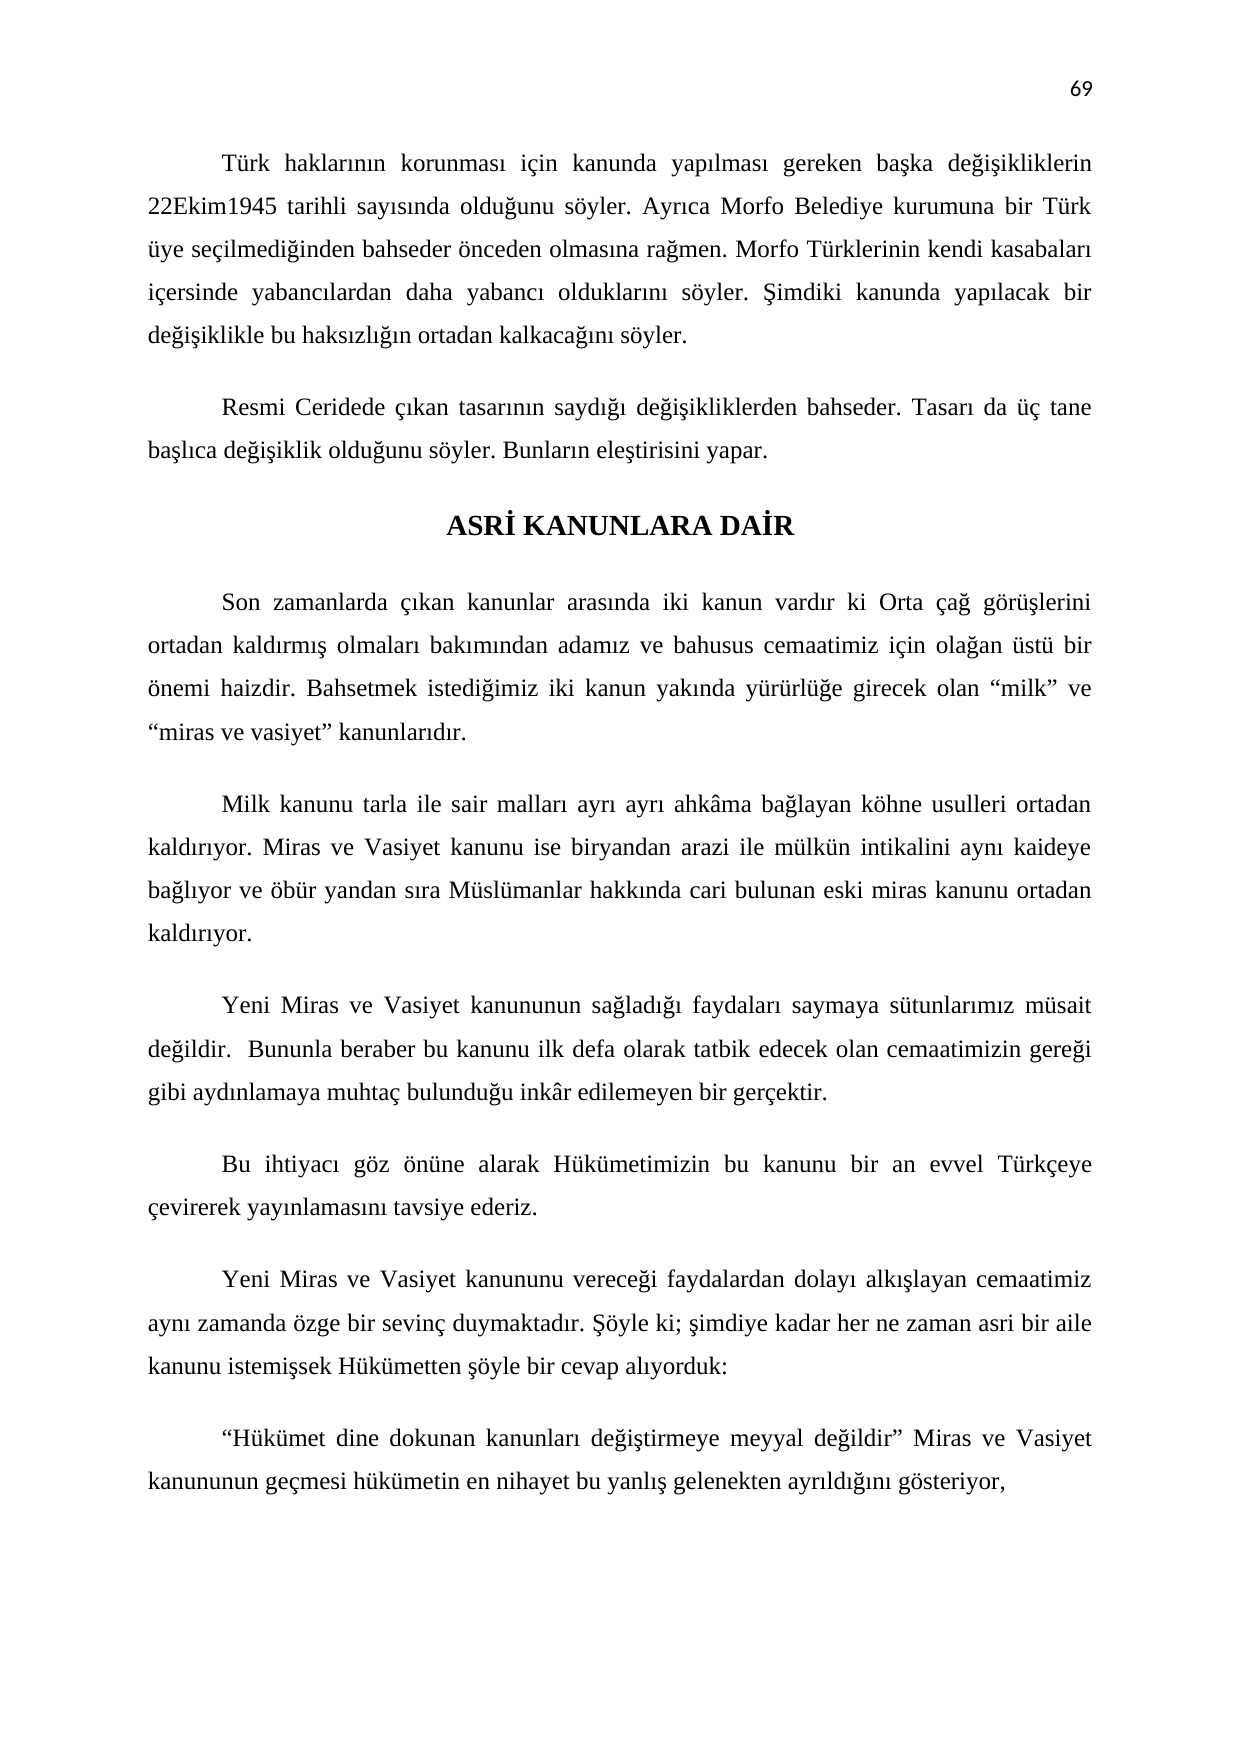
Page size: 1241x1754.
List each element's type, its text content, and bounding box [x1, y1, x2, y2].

text “Hükümet dine dokunan kanunları değiştirmeye meyyal değildir” Miras ve Vasiyet kanununun geçmesi hükümetin en nihayet bu yanlış gelenekten ayrıldığını gösteriyor, [148, 1423, 1093, 1495]
text Son zamanlarda çıkan kanunlar arasında iki kanun vardır ki Orta çağ görüşlerini ortadan kaldırmış olmaları bakımından adamız ve bahusus cemaatimiz için olağan üstü bir önemi haizdir. Bahsetmek istediğimiz iki kanun yakında yürürlüğe girecek olan “milk” ve “miras ve vasiyet” kanunlarıdır. [148, 587, 1093, 745]
text Yeni Miras ve Vasiyet kanununu vereceği faydalardan dolayı alkışlayan cemaatimiz aynı zamanda özge bir sevinç duymaktadır. Şöyle ki; şimdiye kadar her ne zaman asri bir aile kanunu istemişsek Hükümetten şöyle bir cevap alıyorduk: [148, 1264, 1093, 1379]
text Türk haklarının korunması için kanunda yapılması gereken başka değişikliklerin 22Ekim1945 tarihli sayısında olduğunu söyler. Ayrıca Morfo Belediye kurumuna bir Türk üye seçilmediğinden bahseder önceden olmasına rağmen. Morfo Türklerinin kendi kasabaları içersinde yabancılardan daha yabancı olduklarını söyler. Şimdiki kanunda yapılacak bir değişiklikle bu haksızlığın ortadan kalkacağını söyler. [148, 148, 1093, 349]
text Bu ihtiyacı göz önüne alarak Hükümetimizin bu kanunu bir an evvel Türkçeye çevirerek yayınlamasını tavsiye ederiz. [148, 1149, 1093, 1221]
text Resmi Ceridede çıkan tasarının saydığı değişikliklerden bahseder. Tasarı da üç tane başlıca değişiklik olduğunu söyler. Bunların eleştirisini yapar. [148, 392, 1093, 464]
text ASRİ KANUNLARA DAİR [148, 508, 1093, 541]
text Milk kanunu tarla ile sair malları ayrı ayrı ahkâma bağlayan köhne usulleri ortadan kaldırıyor. Miras ve Vasiyet kanunu ise biryandan arazi ile mülkün intikalini aynı kaideye bağlıyor ve öbür yandan sıra Müslümanlar hakkında cari bulunan eski miras kanunu ortadan kaldırıyor. [148, 789, 1093, 947]
text Yeni Miras ve Vasiyet kanununun sağladığı faydaları saymaya sütunlarımız müsait değildir. Bununla beraber bu kanunu ilk defa olarak tatbik edecek olan cemaatimizin gereği gibi aydınlamaya muhtaç bulunduğu inkâr edilemeyen bir gerçektir. [148, 991, 1093, 1106]
